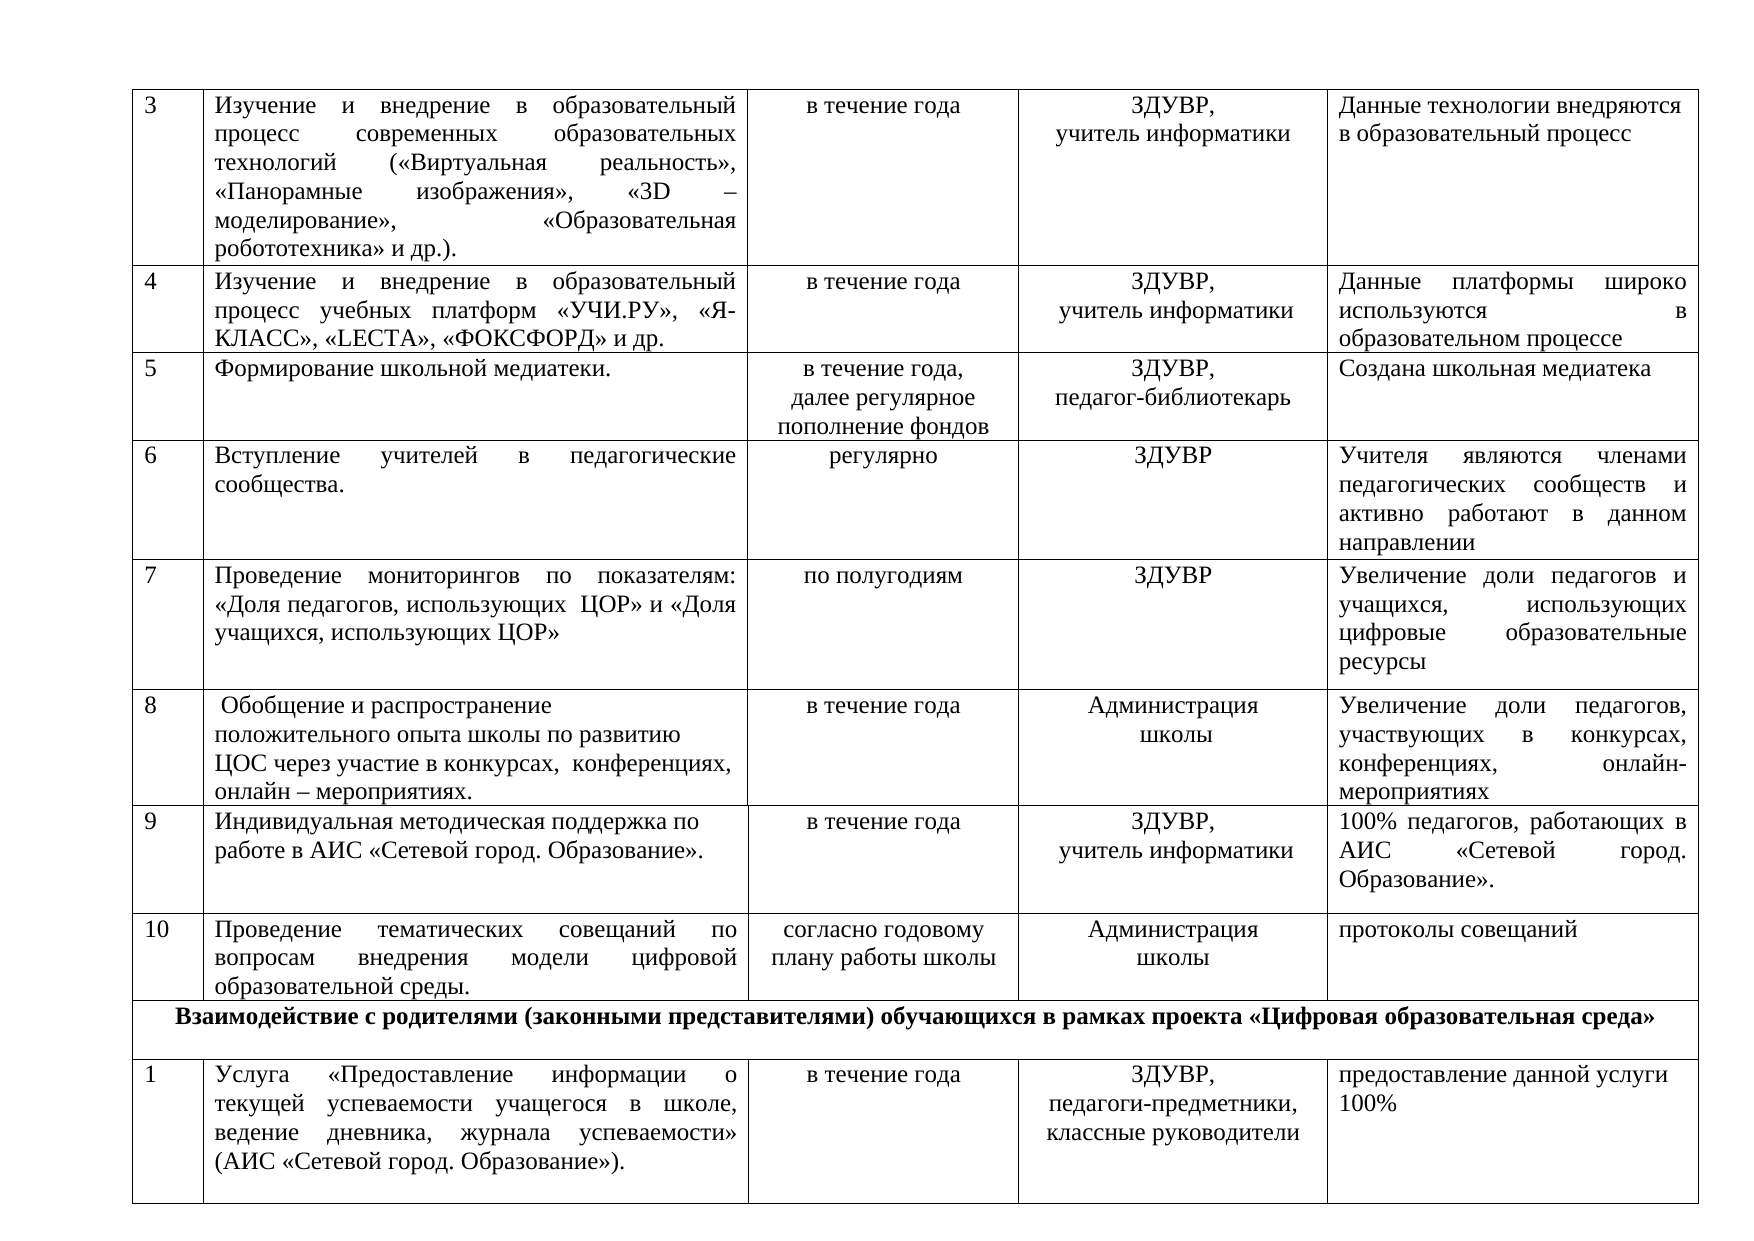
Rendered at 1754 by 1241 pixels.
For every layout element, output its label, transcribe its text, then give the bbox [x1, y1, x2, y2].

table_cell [1328, 1060, 1698, 1203]
table_cell согласно годовому плану работы школы [749, 914, 1018, 1000]
table_cell Индивидуальная методическая поддержка по работе в АИС «Сетевой город. Образование». [204, 806, 748, 913]
table_cell в течение года [748, 90, 1018, 265]
table_cell Изучение и внедрение в образовательный процесс учебных платформ «УЧИ.РУ», «Я-КЛАСС», «LECTA», «ФОКСФОРД» и др. [204, 266, 747, 352]
table_cell ЗДУВР [1019, 441, 1327, 559]
table_cell Данные платформы широко используются в образовательном процессе [1328, 266, 1698, 352]
table_cell 100% педагогов, работающих в АИС «Сетевой город. Образование». [1328, 806, 1698, 913]
table_cell Проведение мониторингов по показателям: «Доля педагогов, использующих ЦОР» и «Доля учащихся, использующих ЦОР» [204, 560, 747, 689]
table_cell 7 [133, 560, 203, 689]
table_cell ЗДУВР, учитель информатики [1019, 266, 1327, 352]
table_cell Взаимодействие с родителями (законными представителями) обучающихся в рамках проекта «Цифровая образовательная среда» [133, 1001, 1698, 1058]
table_cell в течение года [749, 1060, 1018, 1203]
table_cell в течение года [748, 690, 1018, 805]
table_cell 6 [133, 441, 203, 559]
table_cell Изучение и внедрение в образовательный процесс современных образовательных технологий («Виртуальная реальность», «Панорамные изображения», «3D – моделирование», «Образовательная робототехника» и др.). [204, 90, 747, 265]
table_cell Обобщение и распространение положительного опыта школы по развитию ЦОС через участие в конкурсах, конференциях, онлайн – мероприятиях. [204, 690, 747, 805]
table_cell регулярно [748, 441, 1018, 559]
table_cell 4 [133, 266, 203, 352]
table_cell протоколы совещаний [1328, 914, 1698, 1000]
table_cell Услуга «Предоставление информации о текущей успеваемости учащегося в школе, ведение дневника, журнала успеваемости» (АИС «Сетевой город. Образование»). [204, 1060, 748, 1203]
table_cell по полугодиям [748, 560, 1018, 689]
table_cell 8 [133, 690, 203, 805]
table_cell ЗДУВР, учитель информатики [1019, 806, 1327, 913]
table_cell ЗДУВР, педагог-библиотекарь [1019, 353, 1327, 439]
table_cell Увеличение доли педагогов, участвующих в конкурсах, конференциях, онлайн-мероприятиях [1328, 690, 1698, 805]
table_cell ЗДУВР [1019, 560, 1327, 689]
table_cell Проведение тематических совещаний по вопросам внедрения модели цифровой образовательной среды. [204, 914, 748, 1000]
table_cell ЗДУВР, педагоги-предметники, классные руководители [1019, 1060, 1327, 1203]
table_cell Формирование школьной медиатеки. [204, 353, 747, 439]
table_cell 5 [133, 353, 203, 439]
table_cell 9 [133, 806, 203, 913]
table_cell Вступление учителей в педагогические сообщества. [204, 441, 747, 559]
table_cell в течение года [749, 806, 1018, 913]
table_cell Создана школьная медиатека [1328, 353, 1698, 439]
table_cell Увеличение доли педагогов и учащихся, использующих цифровые образовательные ресурсы [1328, 560, 1698, 689]
table_cell в течение года, далее регулярное пополнение фондов [748, 353, 1018, 439]
table_cell Администрация школы [1019, 914, 1327, 1000]
table_cell Администрация школы [1019, 690, 1327, 805]
table_cell 3 [133, 90, 203, 265]
table_cell в течение года [748, 266, 1018, 352]
table_cell 1 [133, 1060, 203, 1203]
table_cell ЗДУВР, учитель информатики [1019, 90, 1327, 265]
table_cell 10 [133, 914, 203, 1000]
table_cell Данные технологии внедряются в образовательный процесс [1328, 90, 1698, 265]
table_cell Учителя являются членами педагогических сообществ и активно работают в данном направлении [1328, 441, 1698, 559]
